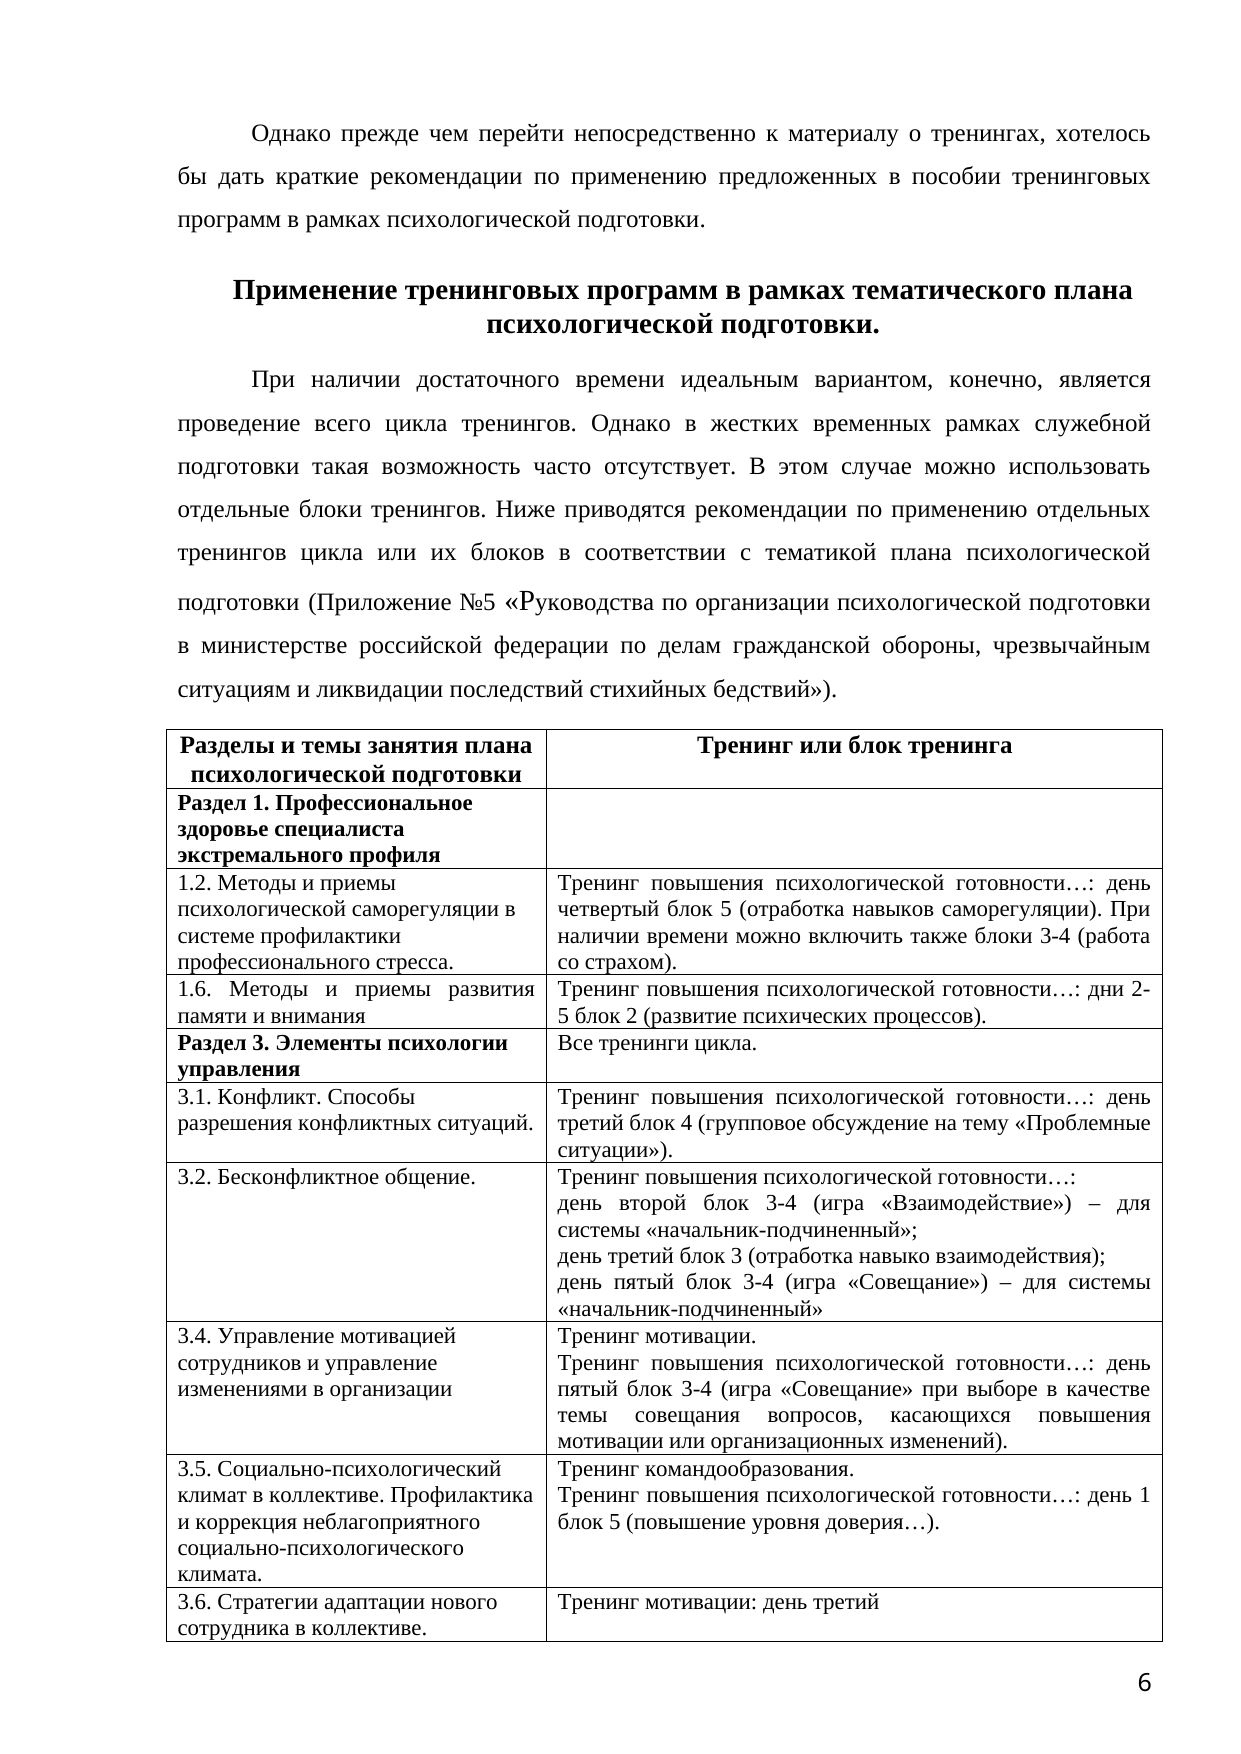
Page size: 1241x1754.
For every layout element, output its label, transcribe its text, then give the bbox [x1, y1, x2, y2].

text При наличии достаточного времени идеальным вариантом, конечно, является проведение всего цикла тренингов. Однако в жестких временных рамках служебной подготовки такая возможность часто отсутствует. В этом случае можно использовать отдельные блоки тренингов. Ниже приводятся рекомендации по применению отдельных тренингов цикла или их блоков в соответствии с тематикой плана психологической подготовки (Приложение №5 «Руководства по организации психологической подготовки в министерстве российской федерации по делам гражданской обороны, чрезвычайным ситуациям и ликвидации последствий стихийных бедствий»). [177, 364, 1152, 702]
table_header Разделы и темы занятия плана психологической подготовки [167, 730, 546, 788]
table_cell Все тренинги цикла. [547, 1029, 1162, 1082]
table_cell 3.1. Конфликт. Способы разрешения конфликтных ситуаций. [167, 1083, 546, 1162]
table_cell 3.2. Бесконфликтное общение. [167, 1163, 546, 1321]
table_cell 1.6. Методы и приемы развития памяти и внимания [167, 975, 546, 1028]
table_cell 1.2. Методы и приемы психологической саморегуляции в системе профилактики профессионального стресса. [167, 869, 546, 974]
table_cell 3.5. Социально-психологический климат в коллективе. Профилактика и коррекция неблагоприятного социально-психологического климата. [167, 1455, 546, 1587]
text Однако прежде чем перейти непосредственно к материалу о тренингах, хотелось бы дать краткие рекомендации по применению предложенных в пособии тренинговых программ в рамках психологической подготовки. [177, 118, 1152, 233]
table_cell Тренинг повышения психологической готовности…: день третий блок 4 (групповое обсуждение на тему «Проблемные ситуации»). [547, 1083, 1162, 1162]
table_cell 3.6. Стратегии адаптации нового сотрудника в коллективе. [167, 1588, 546, 1641]
table_cell Тренинг повышения психологической готовности…: дни 2-5 блок 2 (развитие психических процессов). [547, 975, 1162, 1028]
table_cell Тренинг повышения психологической готовности…: день второй блок 3-4 (игра «Взаимодействие») – для системы «начальник-подчиненный»; день третий блок 3 (отработка навыко взаимодействия); день пятый блок 3-4 (игра «Совещание») – для системы «начальник-подчиненный» [547, 1163, 1162, 1321]
table_cell Раздел 1. Профессиональное здоровье специалиста экстремального профиля [167, 789, 546, 868]
subtitle Применение тренинговых программ в рамках тематического плана психологической подготовки. [214, 272, 1152, 339]
table_cell Раздел 3. Элементы психологии управления [167, 1029, 546, 1082]
table_cell Тренинг командообразования. Тренинг повышения психологической готовности…: день 1 блок 5 (повышение уровня доверия…). [547, 1455, 1162, 1587]
table_cell 3.4. Управление мотивацией сотрудников и управление изменениями в организации [167, 1322, 546, 1454]
table_cell Тренинг мотивации: день третий [547, 1588, 1162, 1641]
table_cell [547, 789, 1162, 868]
table_cell Тренинг мотивации. Тренинг повышения психологической готовности…: день пятый блок 3-4 (игра «Совещание» при выборе в качестве темы совещания вопросов, касающихся повышения мотивации или организационных изменений). [547, 1322, 1162, 1454]
table_cell Тренинг повышения психологической готовности…: день четвертый блок 5 (отработка навыков саморегуляции). При наличии времени можно включить также блоки 3-4 (работа со страхом). [547, 869, 1162, 974]
table_header Тренинг или блок тренинга [547, 730, 1162, 788]
